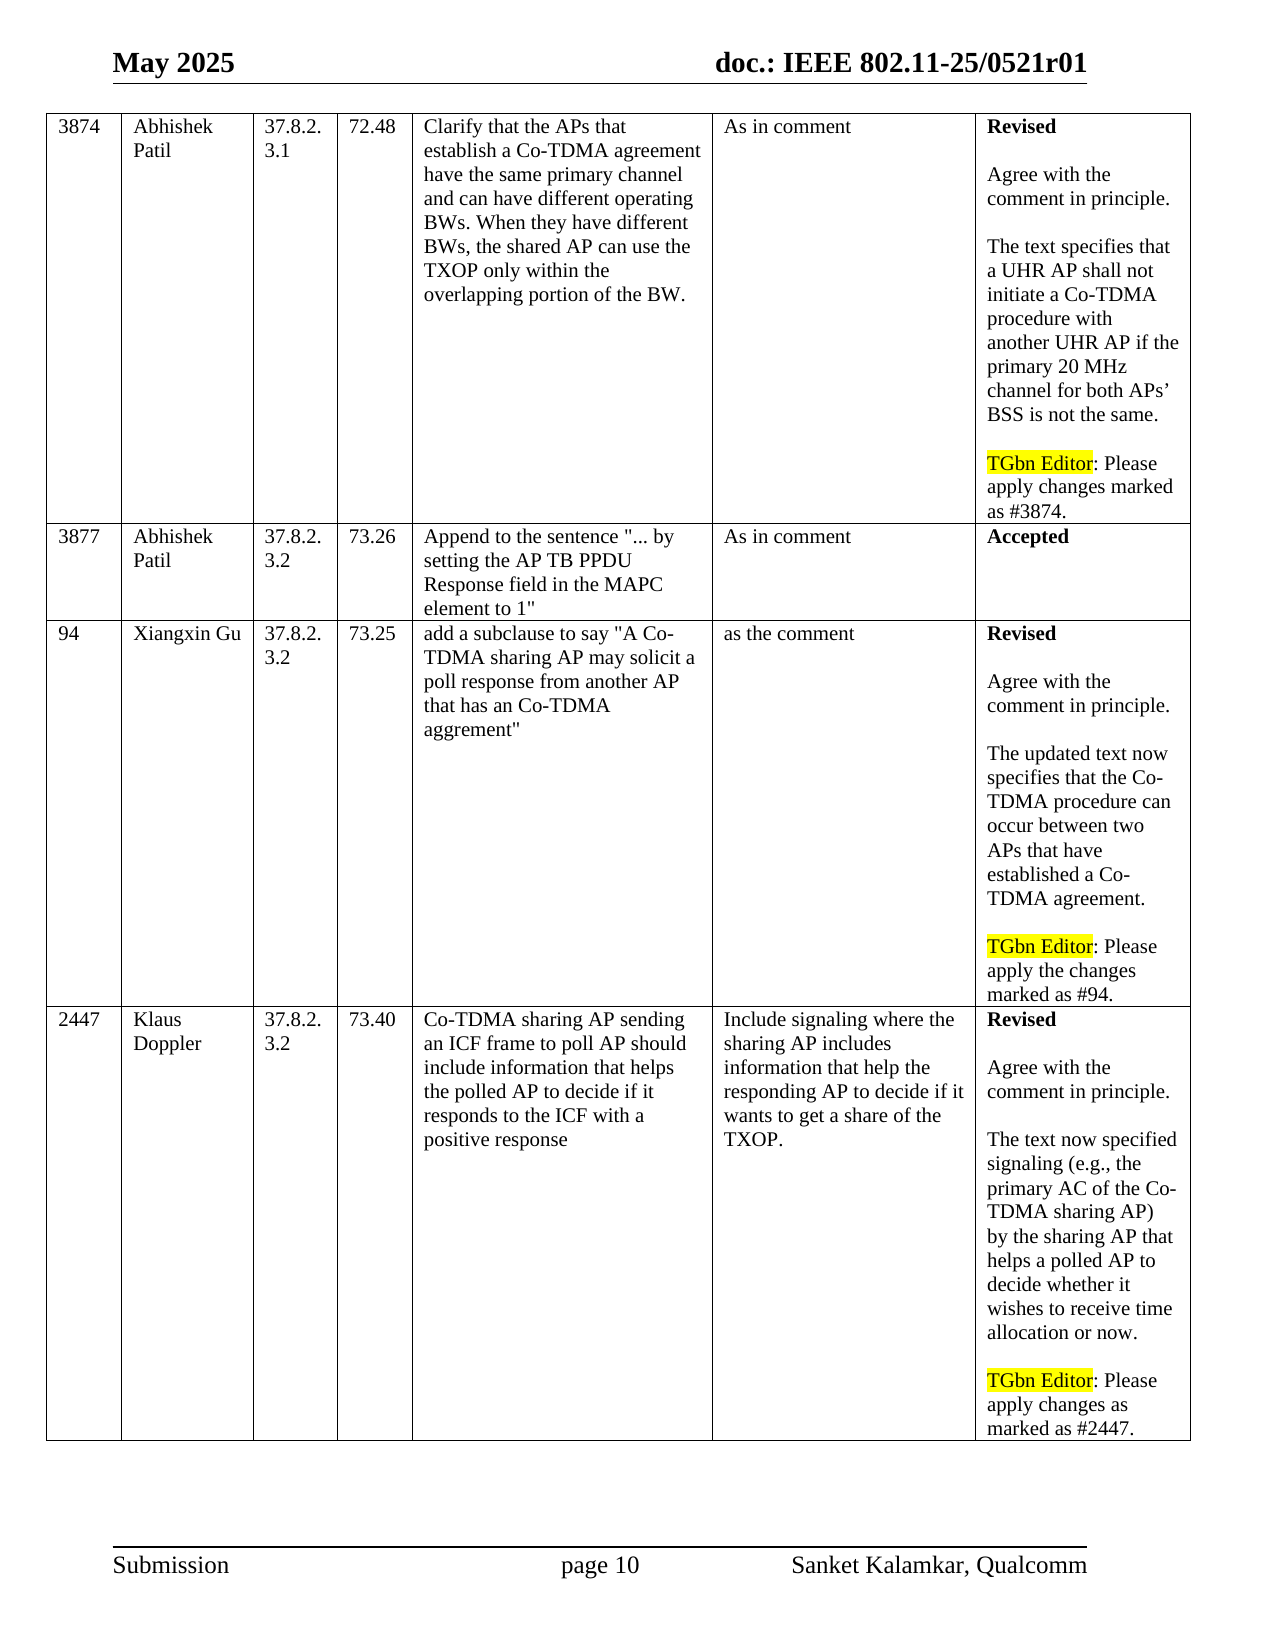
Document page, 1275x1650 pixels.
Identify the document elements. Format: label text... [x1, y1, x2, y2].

table_cell Revised Agree with the comment in principle. The updated text now specifies that the Co-TDMA procedure can occur between two APs that have established a Co-TDMA agreement. TGbn Editor: Please apply the changes marked as #94. [976, 621, 1190, 1006]
table_cell Revised Agree with the comment in principle. The text specifies that a UHR AP shall not initiate a Co-TDMA procedure with another UHR AP if the primary 20 MHz channel for both APs’ BSS is not the same. TGbn Editor: Please apply changes marked as #3874. [976, 114, 1190, 523]
table_cell 3877 [47, 524, 121, 620]
table_cell Accepted [976, 524, 1190, 620]
table_cell as the comment [713, 621, 975, 1006]
table_cell 72.48 [338, 114, 412, 523]
table_cell As in comment [713, 114, 975, 523]
table_cell 2447 [47, 1007, 121, 1440]
table_cell As in comment [713, 524, 975, 620]
table_cell Revised Agree with the comment in principle. The text now specified signaling (e.g., the primary AC of the Co-TDMA sharing AP) by the sharing AP that helps a polled AP to decide whether it wishes to receive time allocation or now. TGbn Editor: Please apply changes as marked as #2447. [976, 1007, 1190, 1440]
table_cell 37.8.2.3.2 [254, 524, 337, 620]
table_cell Append to the sentence "... by setting the AP TB PPDU Response field in the MAPC element to 1" [413, 524, 712, 620]
table_cell Co-TDMA sharing AP sending an ICF frame to poll AP should include information that helps the polled AP to decide if it responds to the ICF with a positive response [413, 1007, 712, 1440]
table_cell Include signaling where the sharing AP includes information that help the responding AP to decide if it wants to get a share of the TXOP. [713, 1007, 975, 1440]
table_cell 73.26 [338, 524, 412, 620]
table_cell Klaus Doppler [122, 1007, 253, 1440]
table_cell 37.8.2.3.2 [254, 621, 337, 1006]
table_cell 37.8.2.3.2 [254, 1007, 337, 1440]
table_cell 73.25 [338, 621, 412, 1006]
table_cell Xiangxin Gu [122, 621, 253, 1006]
table_cell 37.8.2.3.1 [254, 114, 337, 523]
table_cell 73.40 [338, 1007, 412, 1440]
table_cell Clarify that the APs that establish a Co-TDMA agreement have the same primary channel and can have different operating BWs. When they have different BWs, the shared AP can use the TXOP only within the overlapping portion of the BW. [413, 114, 712, 523]
table_cell 94 [47, 621, 121, 1006]
table_cell 3874 [47, 114, 121, 523]
table_cell Abhishek Patil [122, 524, 253, 620]
table_cell Abhishek Patil [122, 114, 253, 523]
table_cell add a subclause to say "A Co-TDMA sharing AP may solicit a poll response from another AP that has an Co-TDMA aggrement" [413, 621, 712, 1006]
